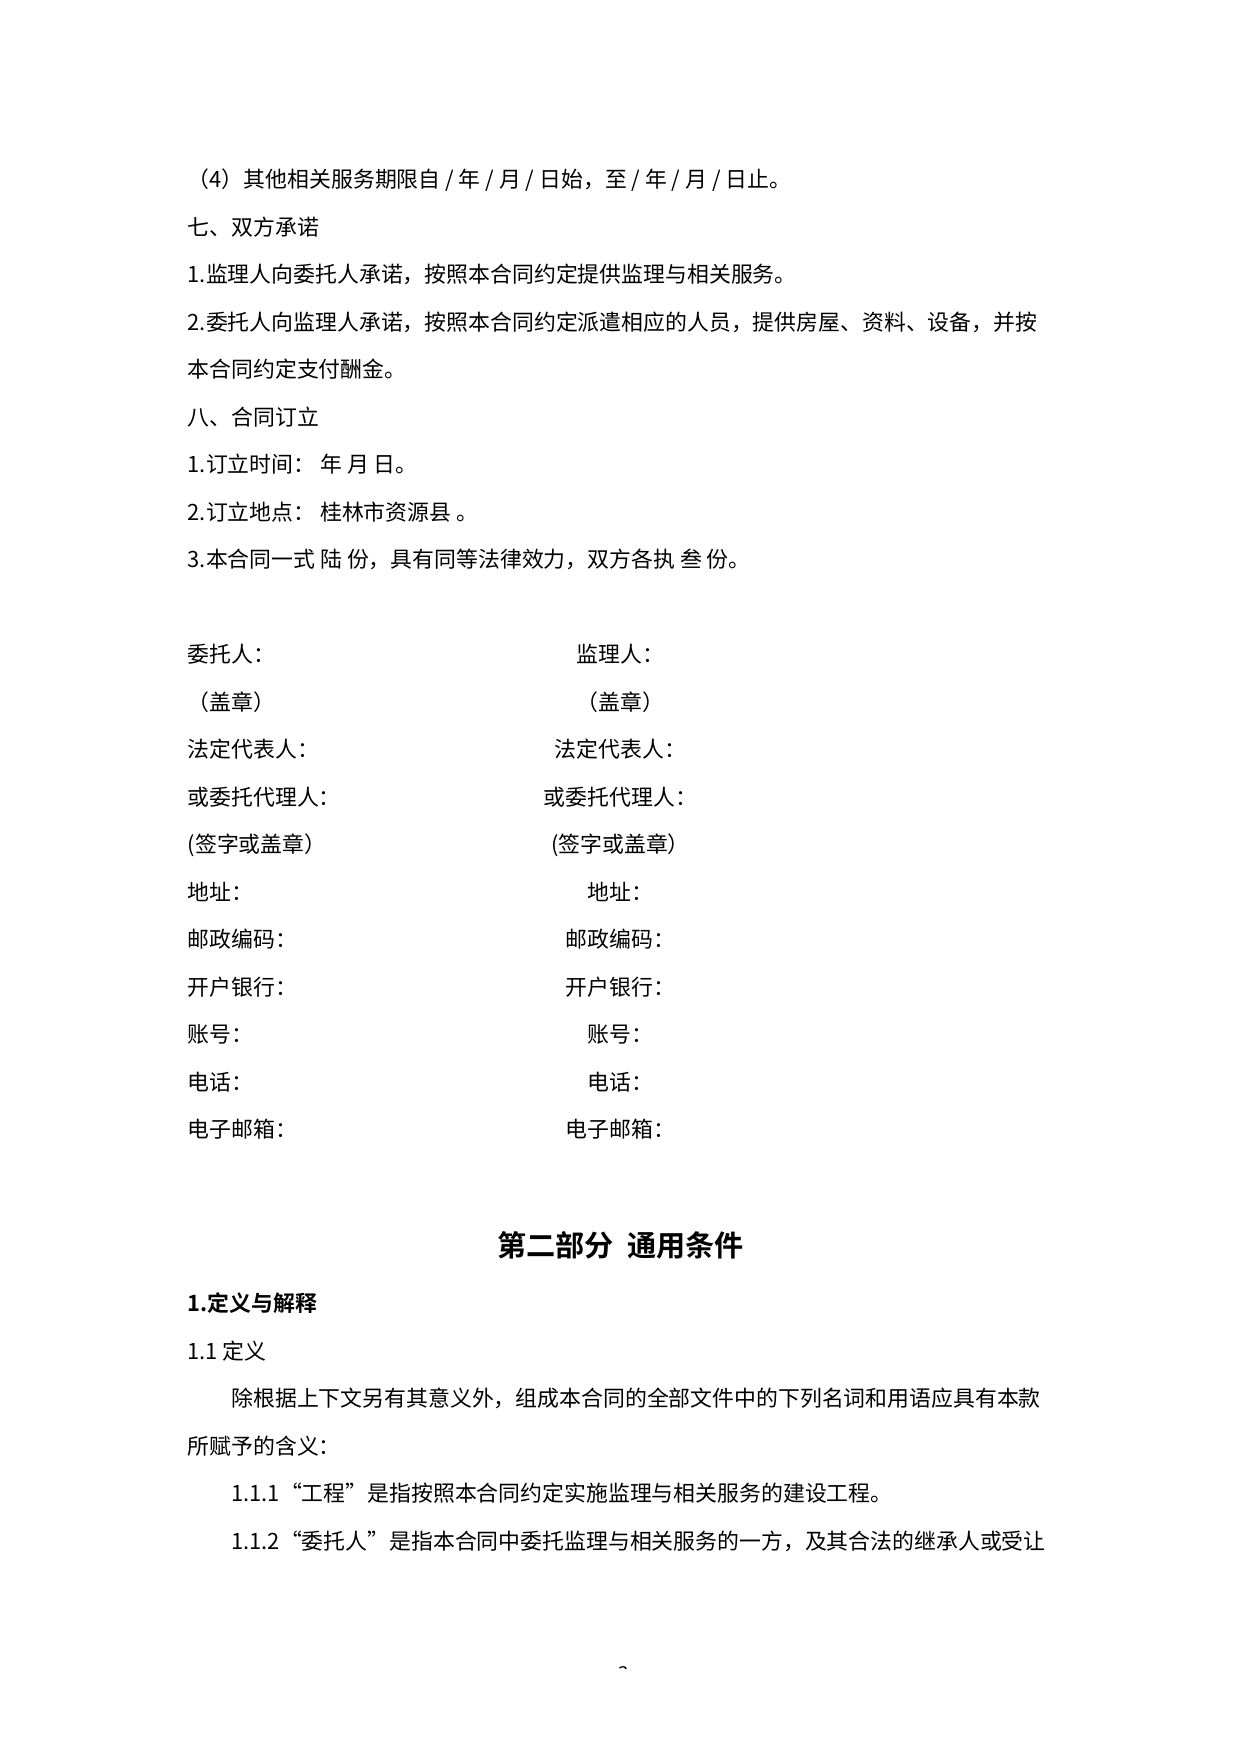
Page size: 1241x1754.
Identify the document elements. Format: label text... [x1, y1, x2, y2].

text 3.本合同一式 陆 份，具有同等法律效力，双方各执 叁 份。 [187, 542, 1053, 574]
text 或委托代理人： 或委托代理人： [187, 779, 1053, 811]
text 2.委托人向监理人承诺，按照本合同约定派遣相应的人员，提供房屋、资料、设备，并按本合同约定支付酬金。 [187, 304, 1053, 384]
text 电话： 电话： [187, 1064, 1053, 1096]
text 法定代表人： 法定代表人： [187, 732, 1053, 764]
text 地址： 地址： [187, 874, 1053, 906]
text 除根据上下文另有其意义外，组成本合同的全部文件中的下列名词和用语应具有本款所赋予的含义： [187, 1381, 1053, 1461]
text 1.监理人向委托人承诺，按照本合同约定提供监理与相关服务。 [187, 257, 1053, 289]
text 2.订立地点： 桂林市资源县 。 [187, 494, 1053, 526]
text 委托人： 监理人： [187, 637, 1053, 669]
text (签字或盖章） (签字或盖章） [187, 827, 1053, 859]
text 1.定义与解释 [187, 1286, 1053, 1318]
text 账号： 账号： [187, 1017, 1053, 1049]
text 开户银行： 开户银行： [187, 969, 1053, 1001]
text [187, 1524, 1053, 1556]
text （4）其他相关服务期限自 / 年 / 月 / 日始，至 / 年 / 月 / 日止。 [187, 162, 1053, 194]
text 1.1定义 [187, 1334, 1053, 1366]
text 八、合同订立 [187, 399, 1053, 431]
text 电子邮箱： 电子邮箱： [187, 1112, 1053, 1144]
text 七、双方承诺 [187, 209, 1053, 241]
text 1.订立时间： 年 月 日。 [187, 447, 1053, 479]
text （盖章） （盖章） [187, 684, 1053, 716]
text 邮政编码： 邮政编码： [187, 922, 1053, 954]
text 1.1.1“工程”是指按照本合同约定实施监理与相关服务的建设工程。 [187, 1476, 1053, 1508]
text 第二部分 通用条件 [187, 1223, 1053, 1265]
